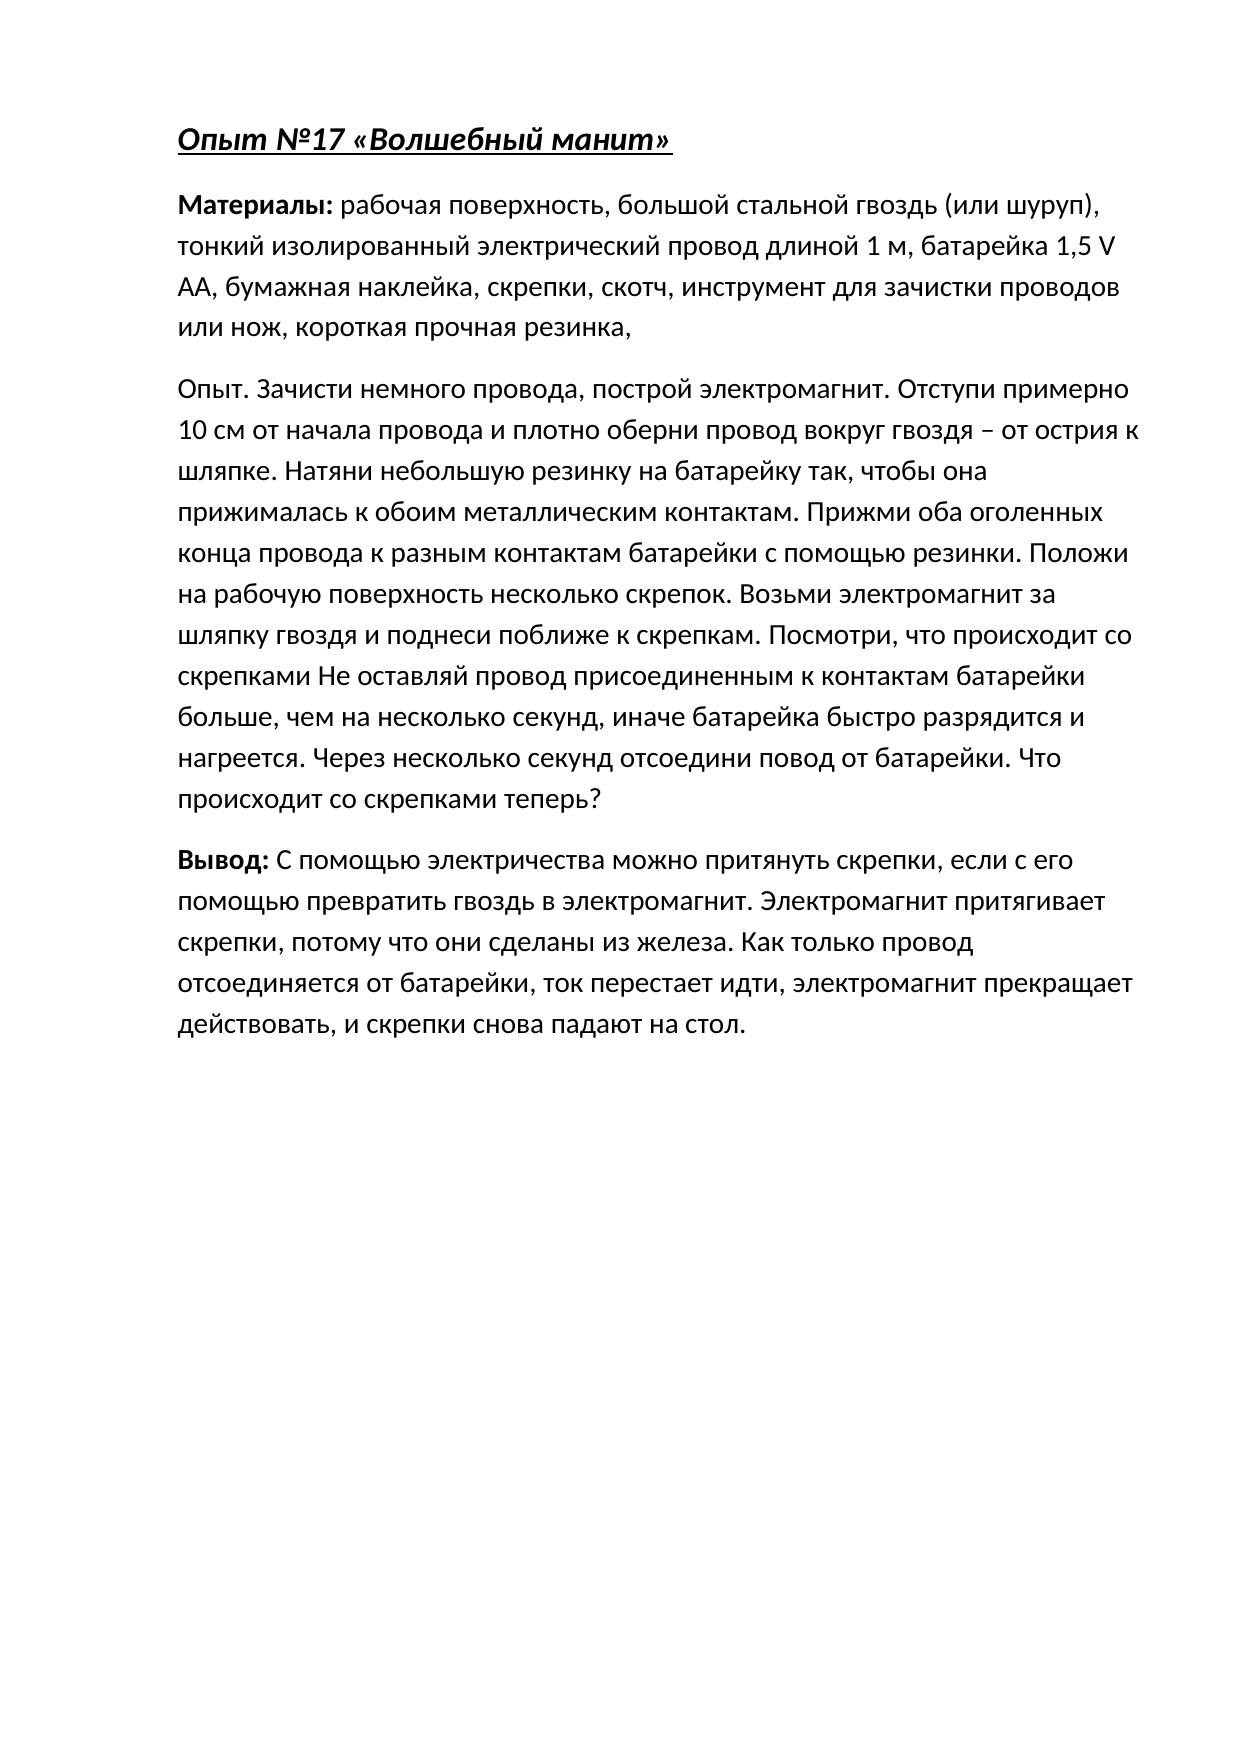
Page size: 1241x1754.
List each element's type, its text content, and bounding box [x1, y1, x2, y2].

text Опыт №17 «Волшебный манит» [177, 118, 1152, 159]
text Вывод: С помощью электричества можно притянуть скрепки, если с его помощью превратить гвоздь в электромагнит. Электромагнит притягивает скрепки, потому что они сделаны из железа. Как только провод отсоединяется от батарейки, ток перестает идти, электромагнит прекращает действовать, и скрепки снова падают на стол. [177, 841, 1152, 1041]
text Материалы: рабочая поверхность, большой стальной гвоздь (или шуруп), тонкий изолированный электрический провод длиной 1 м, батарейка 1,5 V АА, бумажная наклейка, скрепки, скотч, инструмент для зачистки проводов или нож, короткая прочная резинка, [177, 186, 1152, 344]
text Опыт. Зачисти немного провода, построй электромагнит. Отступи примерно 10 см от начала провода и плотно оберни провод вокруг гвоздя – от острия к шляпке. Натяни небольшую резинку на батарейку так, чтобы она прижималась к обоим металлическим контактам. Прижми оба оголенных конца провода к разным контактам батарейки с помощью резинки. Положи на рабочую поверхность несколько скрепок. Возьми электромагнит за шляпку гвоздя и поднеси поближе к скрепкам. Посмотри, что происходит со скрепками Не оставляй провод присоединенным к контактам батарейки больше, чем на несколько секунд, иначе батарейка быстро разрядится и нагреется. Через несколько секунд отсоедини повод от батарейки. Что происходит со скрепками теперь? [177, 370, 1152, 815]
